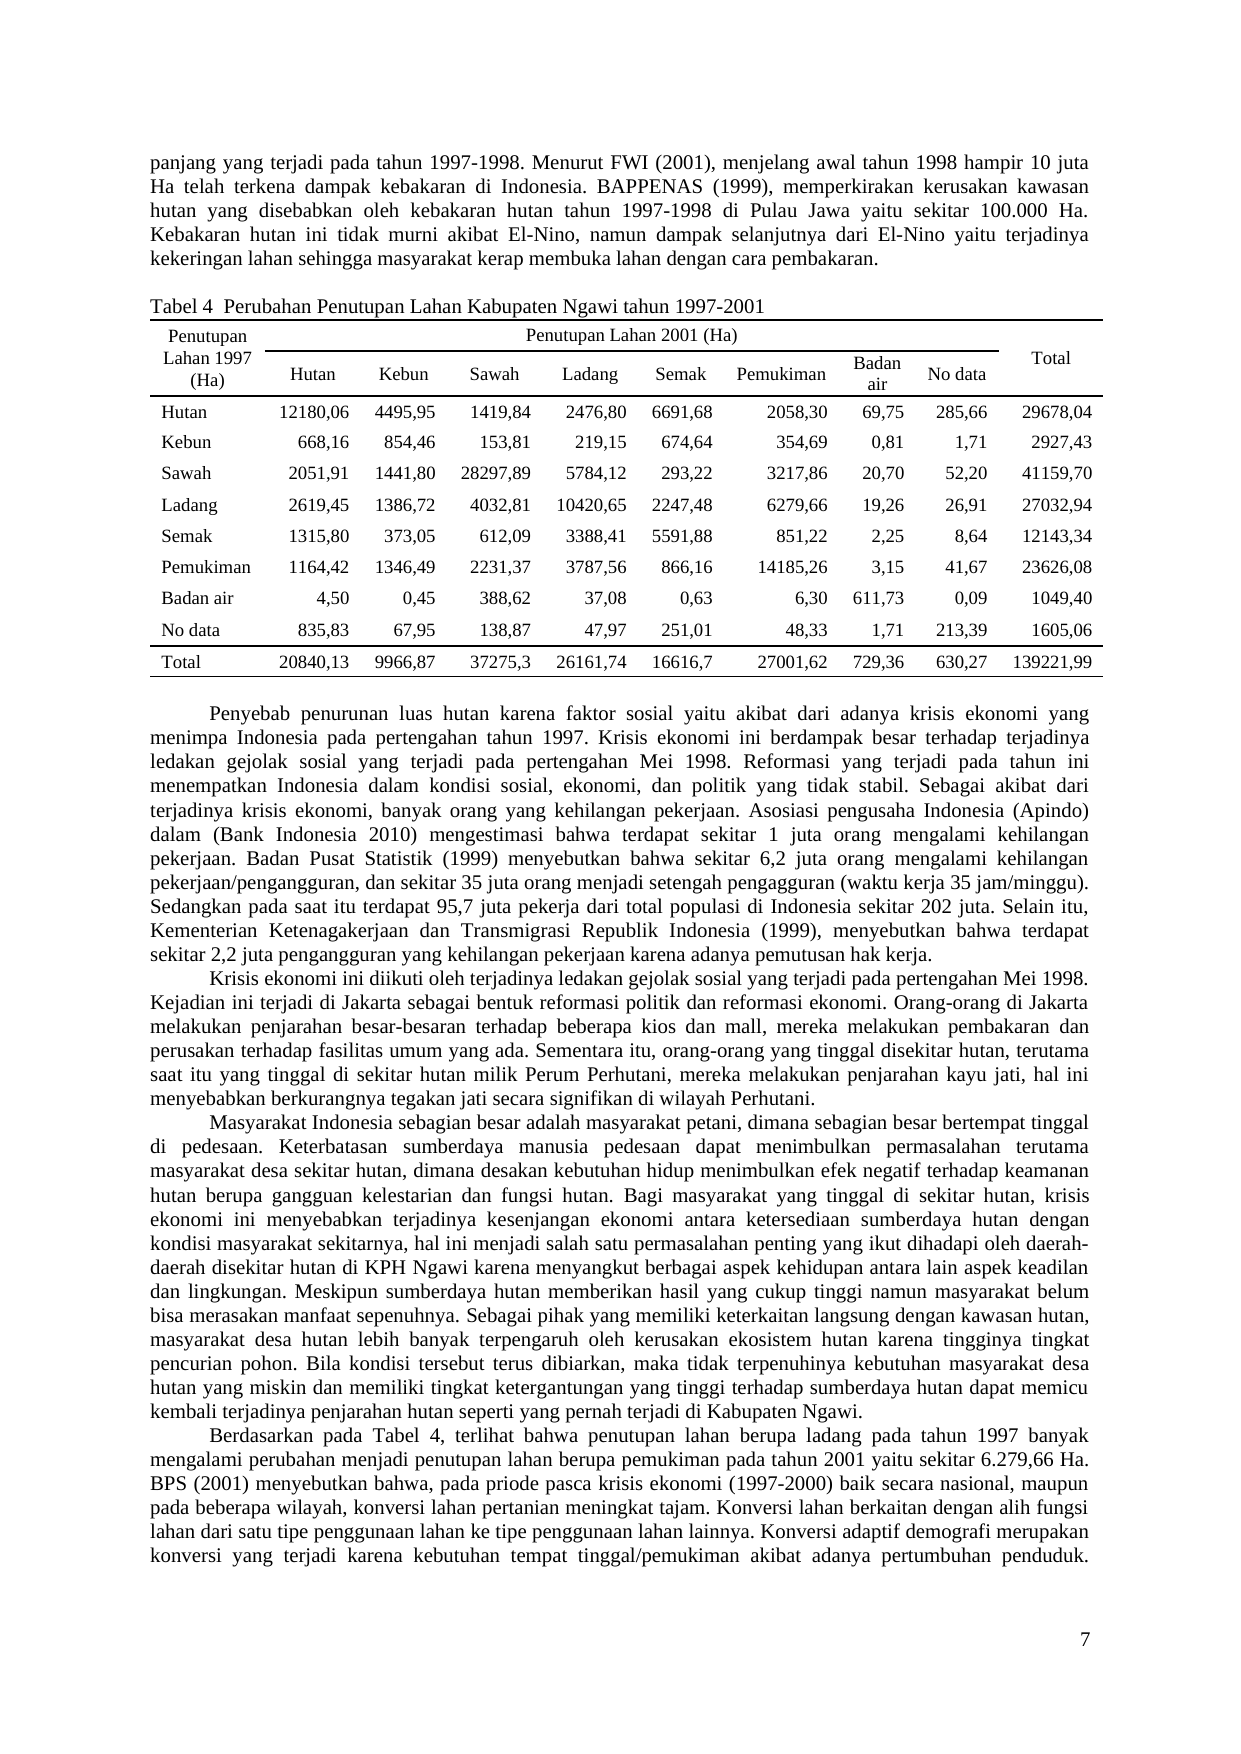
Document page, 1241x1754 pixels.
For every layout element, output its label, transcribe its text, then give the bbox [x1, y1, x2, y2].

table_cell Hutan [150, 397, 265, 426]
table_cell 41159,70 [999, 458, 1103, 489]
table_cell 729,36 [839, 647, 915, 676]
table_cell 293,22 [638, 458, 724, 489]
table_cell 866,16 [638, 551, 724, 582]
table_cell 2476,80 [542, 397, 638, 426]
table_cell Ladang [542, 352, 638, 395]
table_cell 139221,99 [999, 647, 1103, 676]
table_cell 5784,12 [542, 458, 638, 489]
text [150, 150, 1090, 270]
table_cell 48,33 [724, 614, 839, 645]
table_cell 37275,3 [447, 647, 542, 676]
table_cell 26,91 [915, 489, 998, 520]
table_cell 2927,43 [999, 426, 1103, 457]
table_cell 2231,37 [447, 551, 542, 582]
table_cell Kebun [360, 352, 447, 395]
table_cell 69,75 [839, 397, 915, 426]
table_cell 2058,30 [724, 397, 839, 426]
table_cell 3,15 [839, 551, 915, 582]
table_cell 1386,72 [360, 489, 447, 520]
table_cell 2051,91 [265, 458, 360, 489]
table_cell 3388,41 [542, 520, 638, 551]
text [150, 1423, 1090, 1567]
table_cell Kebun [150, 426, 265, 457]
text Penyebab penurunan luas hutan karena faktor sosial yaitu akibat dari adanya krisis ekonomi yang menimpa Indonesia pada pertengahan tahun 1997. Krisis ekonomi ini berdampak besar terhadap terjadinya ledakan gejolak sosial yang terjadi pada pertengahan Mei 1998. Reformasi yang terjadi pada tahun ini menempatkan Indonesia dalam kondisi sosial, ekonomi, dan politik yang tidak stabil. Sebagai akibat dari terjadinya krisis ekonomi, banyak orang yang kehilangan pekerjaan. Asosiasi pengusaha Indonesia (Apindo) dalam (Bank Indonesia 2010) mengestimasi bahwa terdapat sekitar 1 juta orang mengalami kehilangan pekerjaan. Badan Pusat Statistik (1999) menyebutkan bahwa sekitar 6,2 juta orang mengalami kehilangan pekerjaan/pengangguran, dan sekitar 35 juta orang menjadi setengah pengagguran (waktu kerja 35 jam/minggu). Sedangkan pada saat itu terdapat 95,7 juta pekerja dari total populasi di Indonesia sekitar 202 juta. Selain itu, Kementerian Ketenagakerjaan dan Transmigrasi Republik Indonesia (1999), menyebutkan bahwa terdapat sekitar 2,2 juta pengangguran yang kehilangan pekerjaan karena adanya pemutusan hak kerja. [150, 701, 1090, 966]
table_cell 3787,56 [542, 551, 638, 582]
table_header Total [999, 321, 1103, 395]
table_cell 26161,74 [542, 647, 638, 676]
text Krisis ekonomi ini diikuti oleh terjadinya ledakan gejolak sosial yang terjadi pada pertengahan Mei 1998. Kejadian ini terjadi di Jakarta sebagai bentuk reformasi politik dan reformasi ekonomi. Orang-orang di Jakarta melakukan penjarahan besar-besaran terhadap beberapa kios dan mall, mereka melakukan pembakaran dan perusakan terhadap fasilitas umum yang ada. Sementara itu, orang-orang yang tinggal disekitar hutan, terutama saat itu yang tinggal di sekitar hutan milik Perum Perhutani, mereka melakukan penjarahan kayu jati, hal ini menyebabkan berkurangnya tegakan jati secara signifikan di wilayah Perhutani. [150, 966, 1090, 1110]
table_cell 28297,89 [447, 458, 542, 489]
table_cell 373,05 [360, 520, 447, 551]
table_header Penutupan Lahan 1997 (Ha) [150, 321, 265, 395]
table_cell 12180,06 [265, 397, 360, 426]
table_cell 41,67 [915, 551, 998, 582]
table_cell 388,62 [447, 583, 542, 614]
table_cell 4495,95 [360, 397, 447, 426]
table_cell 213,39 [915, 614, 998, 645]
table_cell 29678,04 [999, 397, 1103, 426]
table_header Penutupan Lahan 2001 (Ha) [265, 321, 998, 350]
table_cell 285,66 [915, 397, 998, 426]
table_cell 1605,06 [999, 614, 1103, 645]
table_cell Semak [638, 352, 724, 395]
table_cell 851,22 [724, 520, 839, 551]
table_cell 8,64 [915, 520, 998, 551]
table_cell Total [150, 647, 265, 676]
table_cell 674,64 [638, 426, 724, 457]
table_cell Pemukiman [150, 551, 265, 582]
table_cell 0,45 [360, 583, 447, 614]
table_cell 668,16 [265, 426, 360, 457]
table_cell 2247,48 [638, 489, 724, 520]
table_cell 1049,40 [999, 583, 1103, 614]
table_cell Badan air [839, 352, 915, 395]
table_cell 20840,13 [265, 647, 360, 676]
table_cell 3217,86 [724, 458, 839, 489]
table_cell 612,09 [447, 520, 542, 551]
table_cell Ladang [150, 489, 265, 520]
table_cell 630,27 [915, 647, 998, 676]
table_cell 251,01 [638, 614, 724, 645]
table_cell 10420,65 [542, 489, 638, 520]
table_cell Sawah [150, 458, 265, 489]
table_cell 354,69 [724, 426, 839, 457]
table_cell 1,71 [839, 614, 915, 645]
table_cell 1419,84 [447, 397, 542, 426]
table_cell Sawah [447, 352, 542, 395]
table_cell 14185,26 [724, 551, 839, 582]
table_cell 0,63 [638, 583, 724, 614]
table_cell 153,81 [447, 426, 542, 457]
text Masyarakat Indonesia sebagian besar adalah masyarakat petani, dimana sebagian besar bertempat tinggal di pedesaan. Keterbatasan sumberdaya manusia pedesaan dapat menimbulkan permasalahan terutama masyarakat desa sekitar hutan, dimana desakan kebutuhan hidup menimbulkan efek negatif terhadap keamanan hutan berupa gangguan kelestarian dan fungsi hutan. Bagi masyarakat yang tinggal di sekitar hutan, krisis ekonomi ini menyebabkan terjadinya kesenjangan ekonomi antara ketersediaan sumberdaya hutan dengan kondisi masyarakat sekitarnya, hal ini menjadi salah satu permasalahan penting yang ikut dihadapi oleh daerah-daerah disekitar hutan di KPH Ngawi karena menyangkut berbagai aspek kehidupan antara lain aspek keadilan dan lingkungan. Meskipun sumberdaya hutan memberikan hasil yang cukup tinggi namun masyarakat belum bisa merasakan manfaat sepenuhnya. Sebagai pihak yang memiliki keterkaitan langsung dengan kawasan hutan, masyarakat desa hutan lebih banyak terpengaruh oleh kerusakan ekosistem hutan karena tingginya tingkat pencurian pohon. Bila kondisi tersebut terus dibiarkan, maka tidak terpenuhinya kebutuhan masyarakat desa hutan yang miskin dan memiliki tingkat ketergantungan yang tinggi terhadap sumberdaya hutan dapat memicu kembali terjadinya penjarahan hutan seperti yang pernah terjadi di Kabupaten Ngawi. [150, 1110, 1090, 1423]
table_cell 6691,68 [638, 397, 724, 426]
table_cell 1315,80 [265, 520, 360, 551]
table_cell Semak [150, 520, 265, 551]
table_cell 27001,62 [724, 647, 839, 676]
table_cell 12143,34 [999, 520, 1103, 551]
table_cell 5591,88 [638, 520, 724, 551]
table_cell 9966,87 [360, 647, 447, 676]
table_cell 20,70 [839, 458, 915, 489]
table_cell 19,26 [839, 489, 915, 520]
table_cell 6279,66 [724, 489, 839, 520]
table_cell 0,81 [839, 426, 915, 457]
table_cell 854,46 [360, 426, 447, 457]
table_cell 138,87 [447, 614, 542, 645]
table_cell 835,83 [265, 614, 360, 645]
table_cell 16616,7 [638, 647, 724, 676]
table_cell 23626,08 [999, 551, 1103, 582]
table_cell Pemukiman [724, 352, 839, 395]
table_cell 4,50 [265, 583, 360, 614]
table_cell 219,15 [542, 426, 638, 457]
table_cell 1346,49 [360, 551, 447, 582]
table_cell 4032,81 [447, 489, 542, 520]
table_cell Hutan [265, 352, 360, 395]
table_cell 611,73 [839, 583, 915, 614]
table_cell 47,97 [542, 614, 638, 645]
table_cell 2619,45 [265, 489, 360, 520]
text Tabel 4 Perubahan Penutupan Lahan Kabupaten Ngawi tahun 1997-2001 [150, 294, 1090, 318]
table_cell 67,95 [360, 614, 447, 645]
table_cell 0,09 [915, 583, 998, 614]
table_cell 1164,42 [265, 551, 360, 582]
table_cell 27032,94 [999, 489, 1103, 520]
table_cell 52,20 [915, 458, 998, 489]
table_cell 1441,80 [360, 458, 447, 489]
table_cell 1,71 [915, 426, 998, 457]
table_cell 6,30 [724, 583, 839, 614]
table_cell 2,25 [839, 520, 915, 551]
table_cell No data [915, 352, 998, 395]
table_cell Badan air [150, 583, 265, 614]
table_cell 37,08 [542, 583, 638, 614]
table_cell No data [150, 614, 265, 645]
